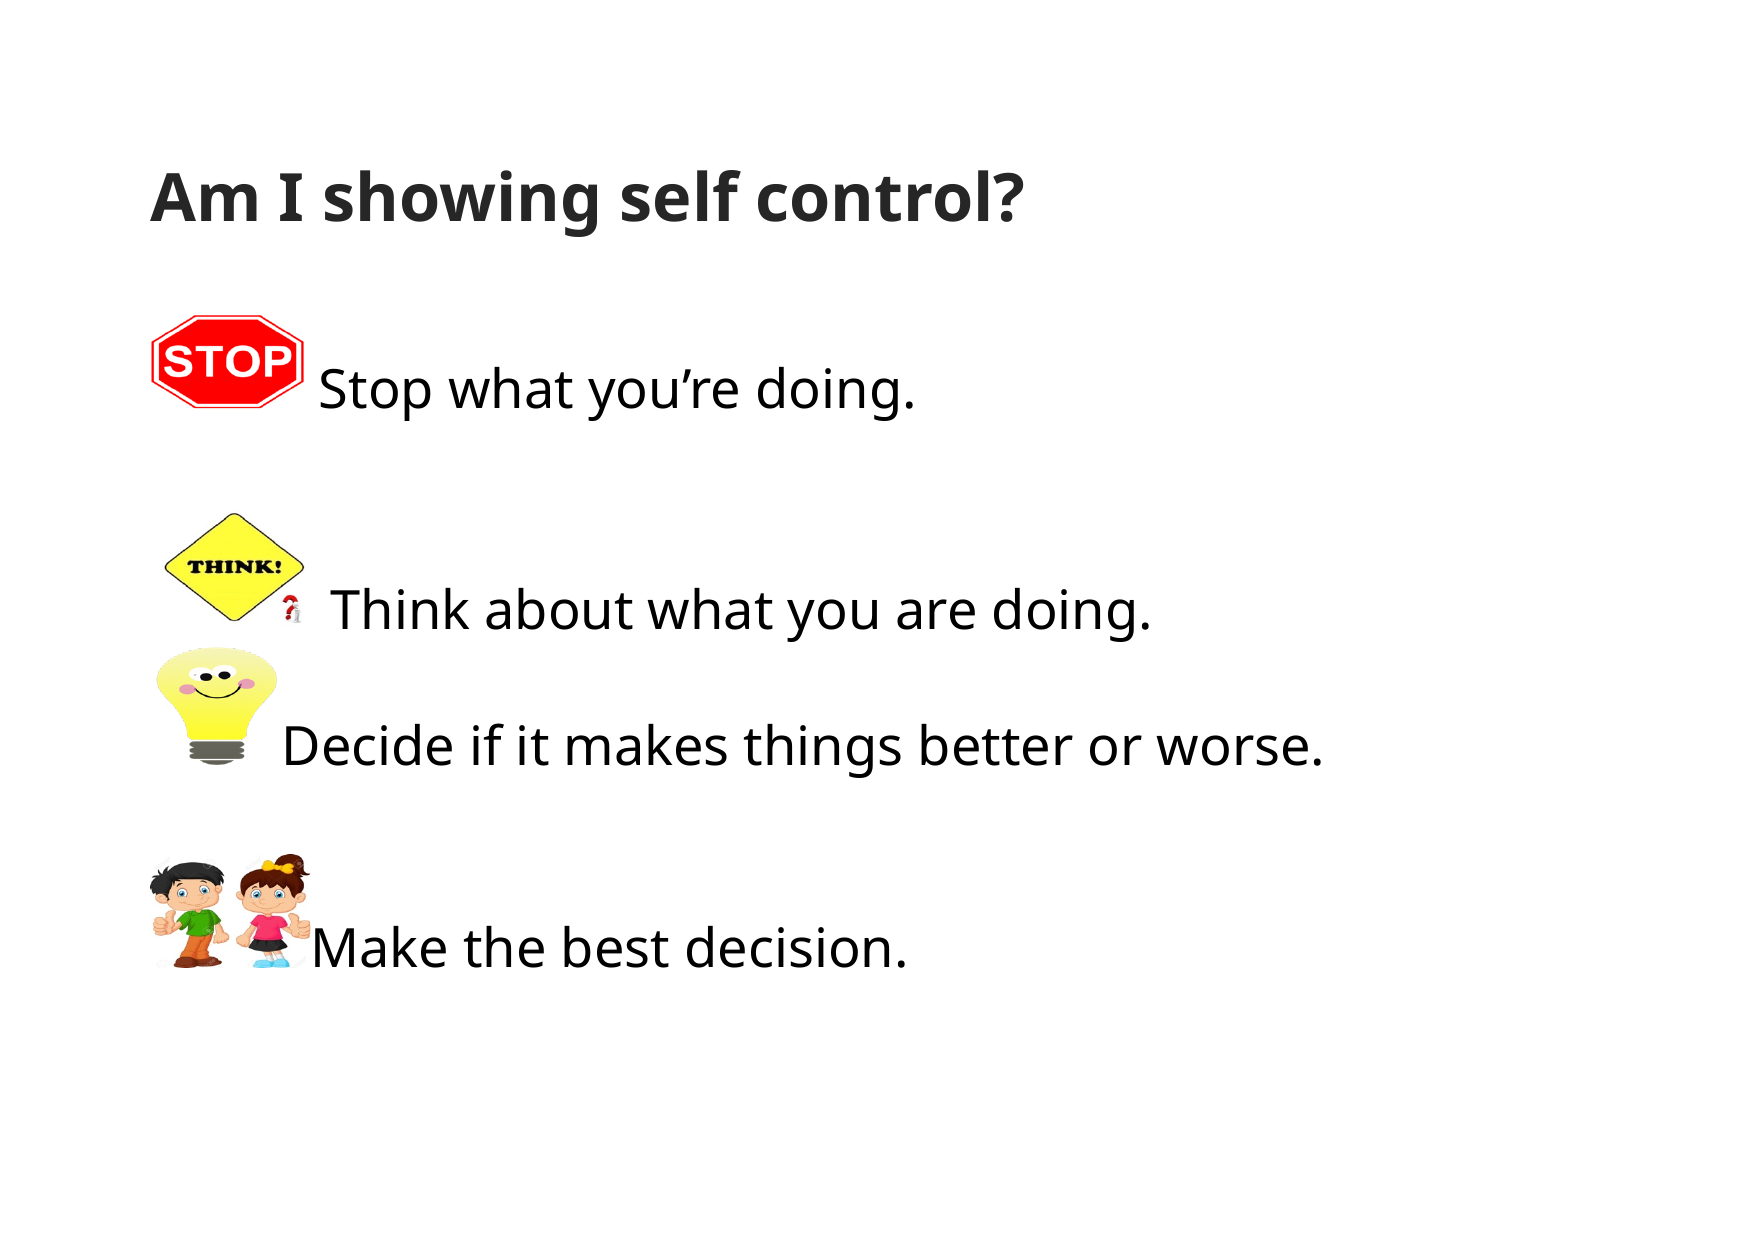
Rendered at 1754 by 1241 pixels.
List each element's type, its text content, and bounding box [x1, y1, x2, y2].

text Decide if it makes things better or worse. [150, 645, 1604, 781]
text Make the best decision. [150, 854, 1604, 983]
text Am I showing self control? [150, 150, 1604, 241]
picture [150, 497, 317, 629]
picture [150, 854, 311, 968]
picture [150, 645, 282, 765]
text Think about what you are doing. [150, 498, 1604, 645]
picture [150, 314, 305, 409]
text Stop what you’re doing. [150, 314, 1604, 424]
